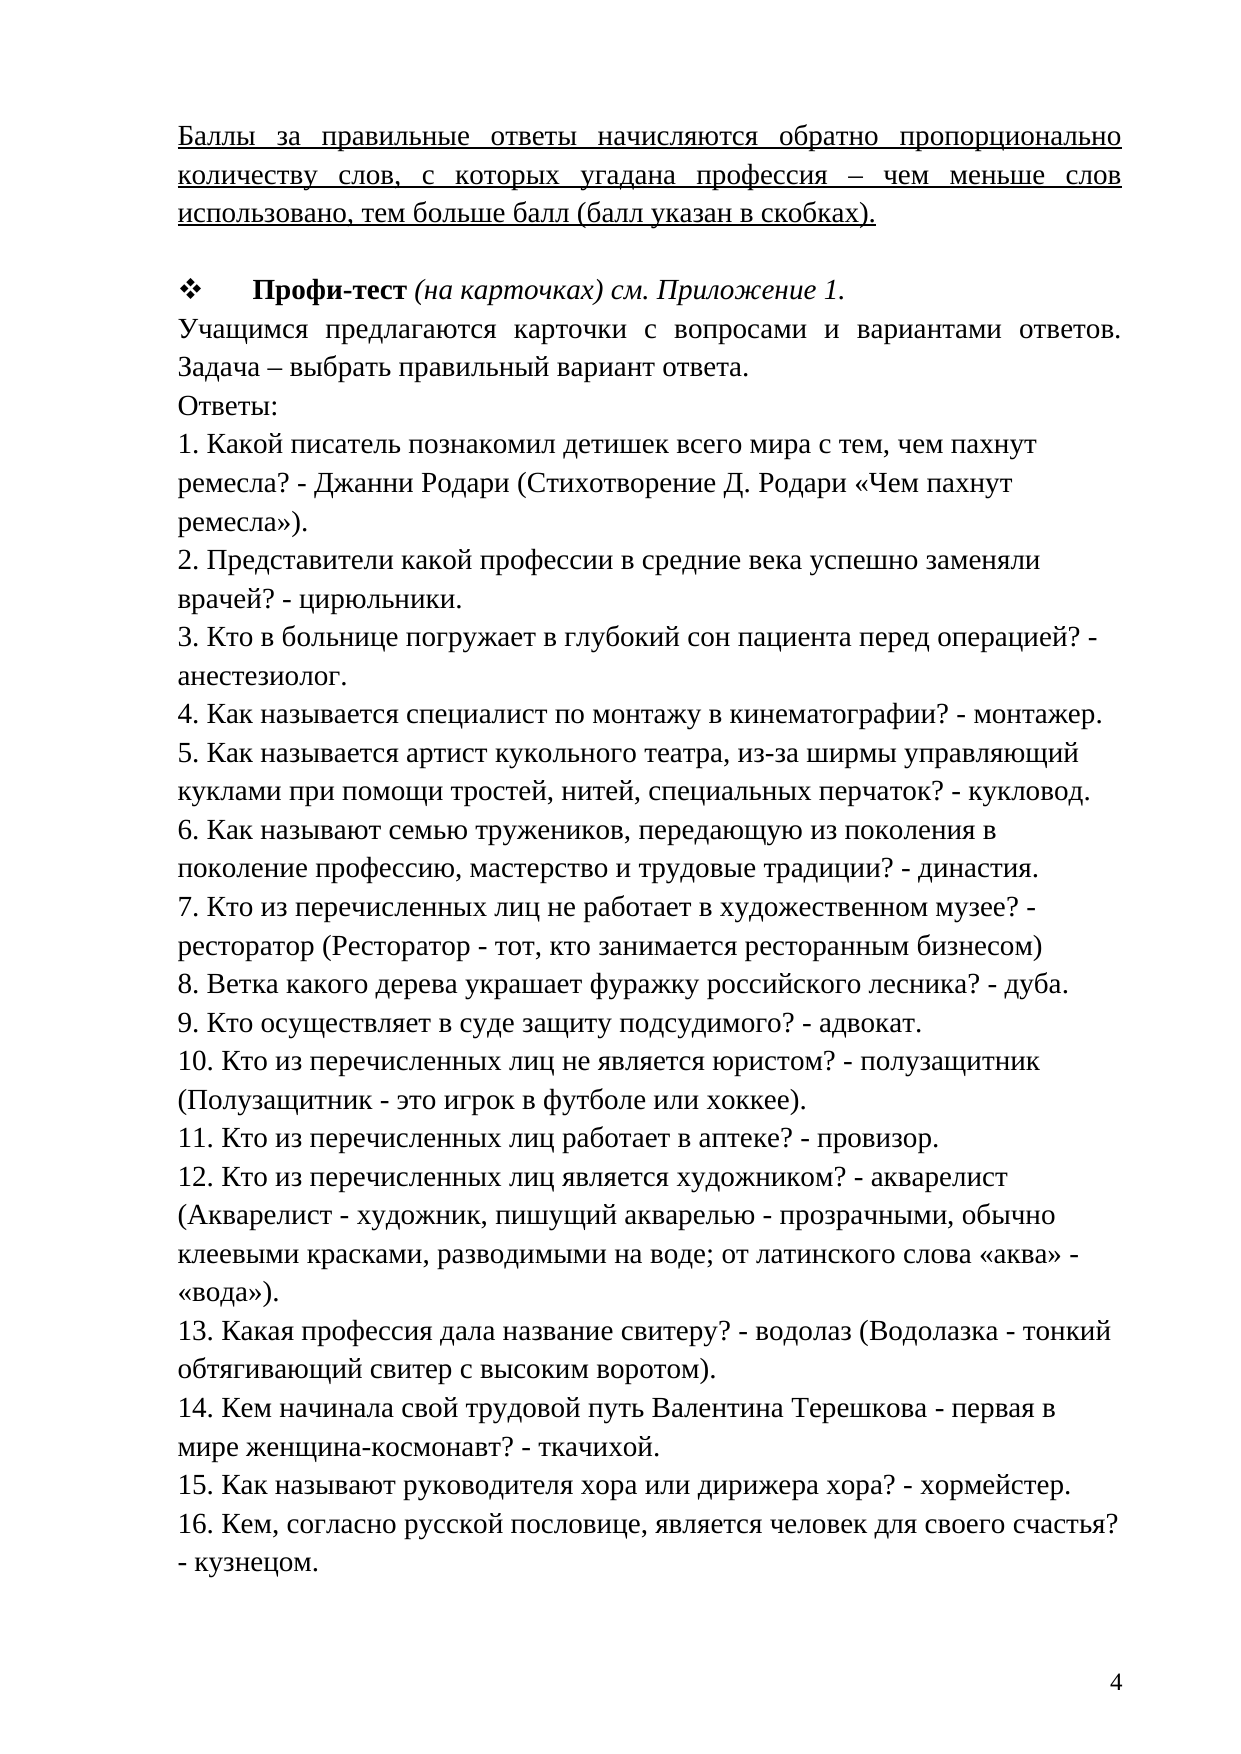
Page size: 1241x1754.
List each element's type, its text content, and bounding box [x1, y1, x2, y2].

text 5. Как называется артист кукольного театра, из-за ширмы управляющий куклами при помощи тростей, нитей, специальных перчаток? - кукловод. [177, 735, 1122, 807]
text 7. Кто из перечисленных лиц не работает в художественном музее? - ресторатор (Ресторатор - тот, кто занимается ресторанным бизнесом) [177, 889, 1122, 961]
text 14. Кем начинала свой трудовой путь Валентина Терешкова - первая в мире женщина-космонавт? - ткачихой. [177, 1390, 1122, 1462]
text 4. Как называется специалист по монтажу в кинематографии? - монтажер. [177, 696, 1122, 730]
text 16. Кем, согласно русской пословице, является человек для своего счастья? - кузнецом. [177, 1506, 1122, 1578]
list Профи-тест (на карточках) см. Приложение 1. [177, 272, 1122, 306]
text 15. Как называют руководителя хора или дирижера хора? - хормейстер. [177, 1467, 1122, 1501]
text 1. Какой писатель познакомил детишек всего мира с тем, чем пахнут ремесла? - Джанни Родари (Стихотворение Д. Родари «Чем пахнут ремесла»). [177, 427, 1122, 537]
text 2. Представители какой профессии в средние века успешно заменяли врачей? - цирюльники. [177, 542, 1122, 614]
text Ответы: [177, 388, 1122, 422]
text 11. Кто из перечисленных лиц работает в аптеке? - провизор. [177, 1120, 1122, 1154]
text 8. Ветка какого дерева украшает фуражку российского лесника? - дуба. [177, 966, 1122, 1000]
text Баллы за правильные ответы начисляются обратно пропорционально количеству слов, с которых угадана профессия – чем меньше слов использовано, тем больше балл (балл указан в скобках). [177, 148, 1122, 186]
text 13. Какая профессия дала название свитеру? - водолаз (Водолазка - тонкий обтягивающий свитер с высоким воротом). [177, 1313, 1122, 1385]
text Учащимся предлагаются карточки с вопросами и вариантами ответов. Задача – выбрать правильный вариант ответа. [177, 311, 1122, 383]
text Баллы за правильные ответы начисляются обратно пропорционально количеству слов, с которых угадана профессия – чем меньше слов использовано, тем больше балл (балл указан в скобках). [177, 118, 1122, 147]
text 3. Кто в больнице погружает в глубокий сон пациента перед операцией? - анестезиолог. [177, 619, 1122, 691]
text 10. Кто из перечисленных лиц не является юристом? - полузащитник (Полузащитник - это игрок в футболе или хоккее). [177, 1043, 1122, 1115]
text Баллы за правильные ответы начисляются обратно пропорционально количеству слов, с которых угадана профессия – чем меньше слов использовано, тем больше балл (балл указан в скобках). [177, 187, 1122, 229]
text 12. Кто из перечисленных лиц является художником? - акварелист (Акварелист - художник, пишущий акварелью - прозрачными, обычно клеевыми красками, разводимыми на воде; от латинского слова «аква» - «вода»). [177, 1159, 1122, 1308]
text 9. Кто осуществляет в суде защиту подсудимого? - адвокат. [177, 1005, 1122, 1038]
text 6. Как называют семью тружеников, передающую из поколения в поколение профессию, мастерство и трудовые традиции? - династия. [177, 812, 1122, 884]
